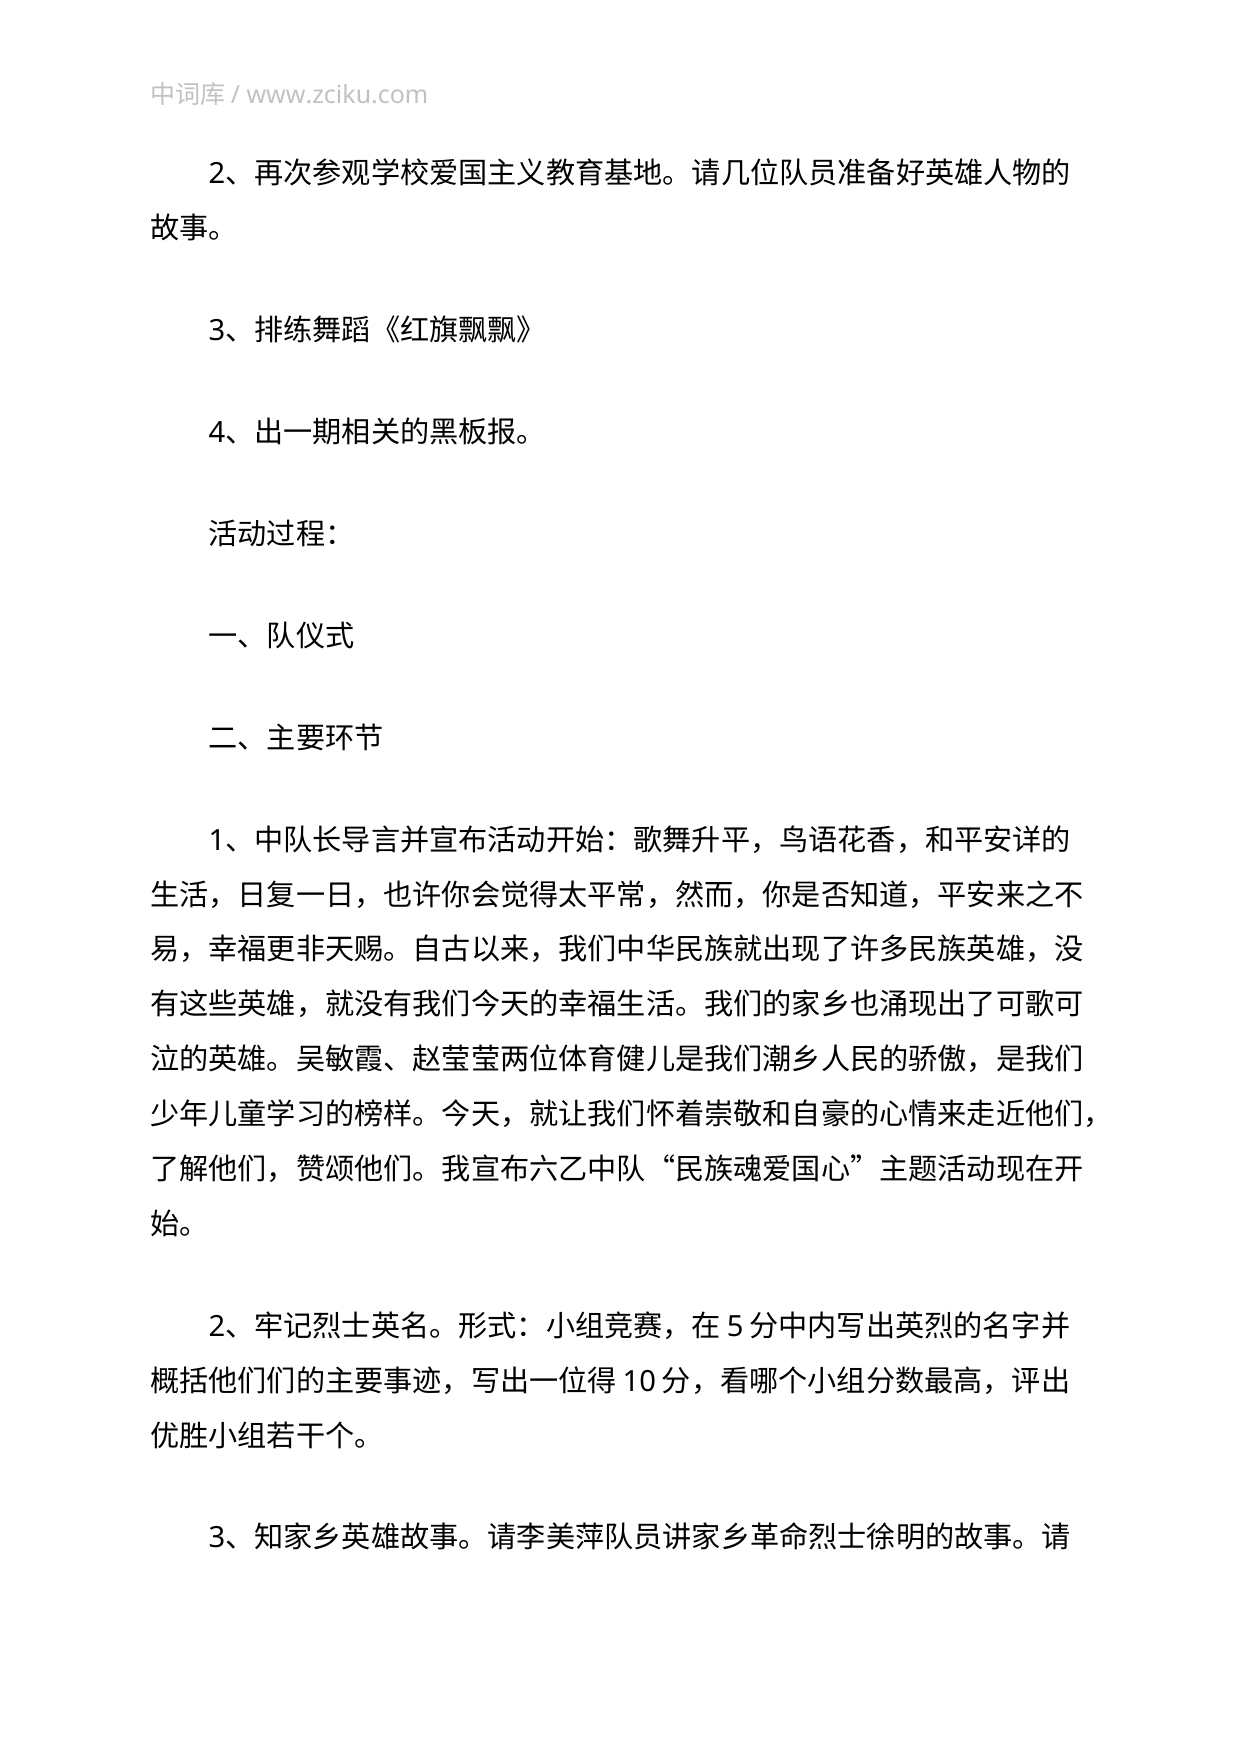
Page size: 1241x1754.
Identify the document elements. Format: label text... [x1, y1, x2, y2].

text 3、排练舞蹈《红旗飘飘》 [150, 307, 1090, 349]
text 二、主要环节 [150, 714, 1090, 757]
text 活动过程： [150, 511, 1090, 553]
text 一、队仪式 [150, 612, 1090, 655]
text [150, 1514, 1090, 1556]
text 4、出一期相关的黑板报。 [150, 409, 1090, 451]
text 2、再次参观学校爱国主义教育基地。请几位队员准备好英雄人物的故事。 [150, 150, 1090, 247]
text 1、中队长导言并宣布活动开始：歌舞升平，鸟语花香，和平安详的生活，日复一日，也许你会觉得太平常，然而，你是否知道，平安来之不易，幸福更非天赐。自古以来，我们中华民族就出现了许多民族英雄，没有这些英雄，就没有我们今天的幸福生活。我们的家乡也涌现出了可歌可泣的英雄。吴敏霞、赵莹莹两位体育健儿是我们潮乡人民的骄傲，是我们少年儿童学习的榜样。今天，就让我们怀着崇敬和自豪的心情来走近他们，了解他们，赞颂他们。我宣布六乙中队“民族魂爱国心”主题活动现在开始。 [150, 816, 1090, 1243]
text 2、牢记烈士英名。形式：小组竞赛，在5分中内写出英烈的名字并概括他们们的主要事迹，写出一位得10分，看哪个小组分数最高，评出优胜小组若干个。 [150, 1302, 1090, 1454]
